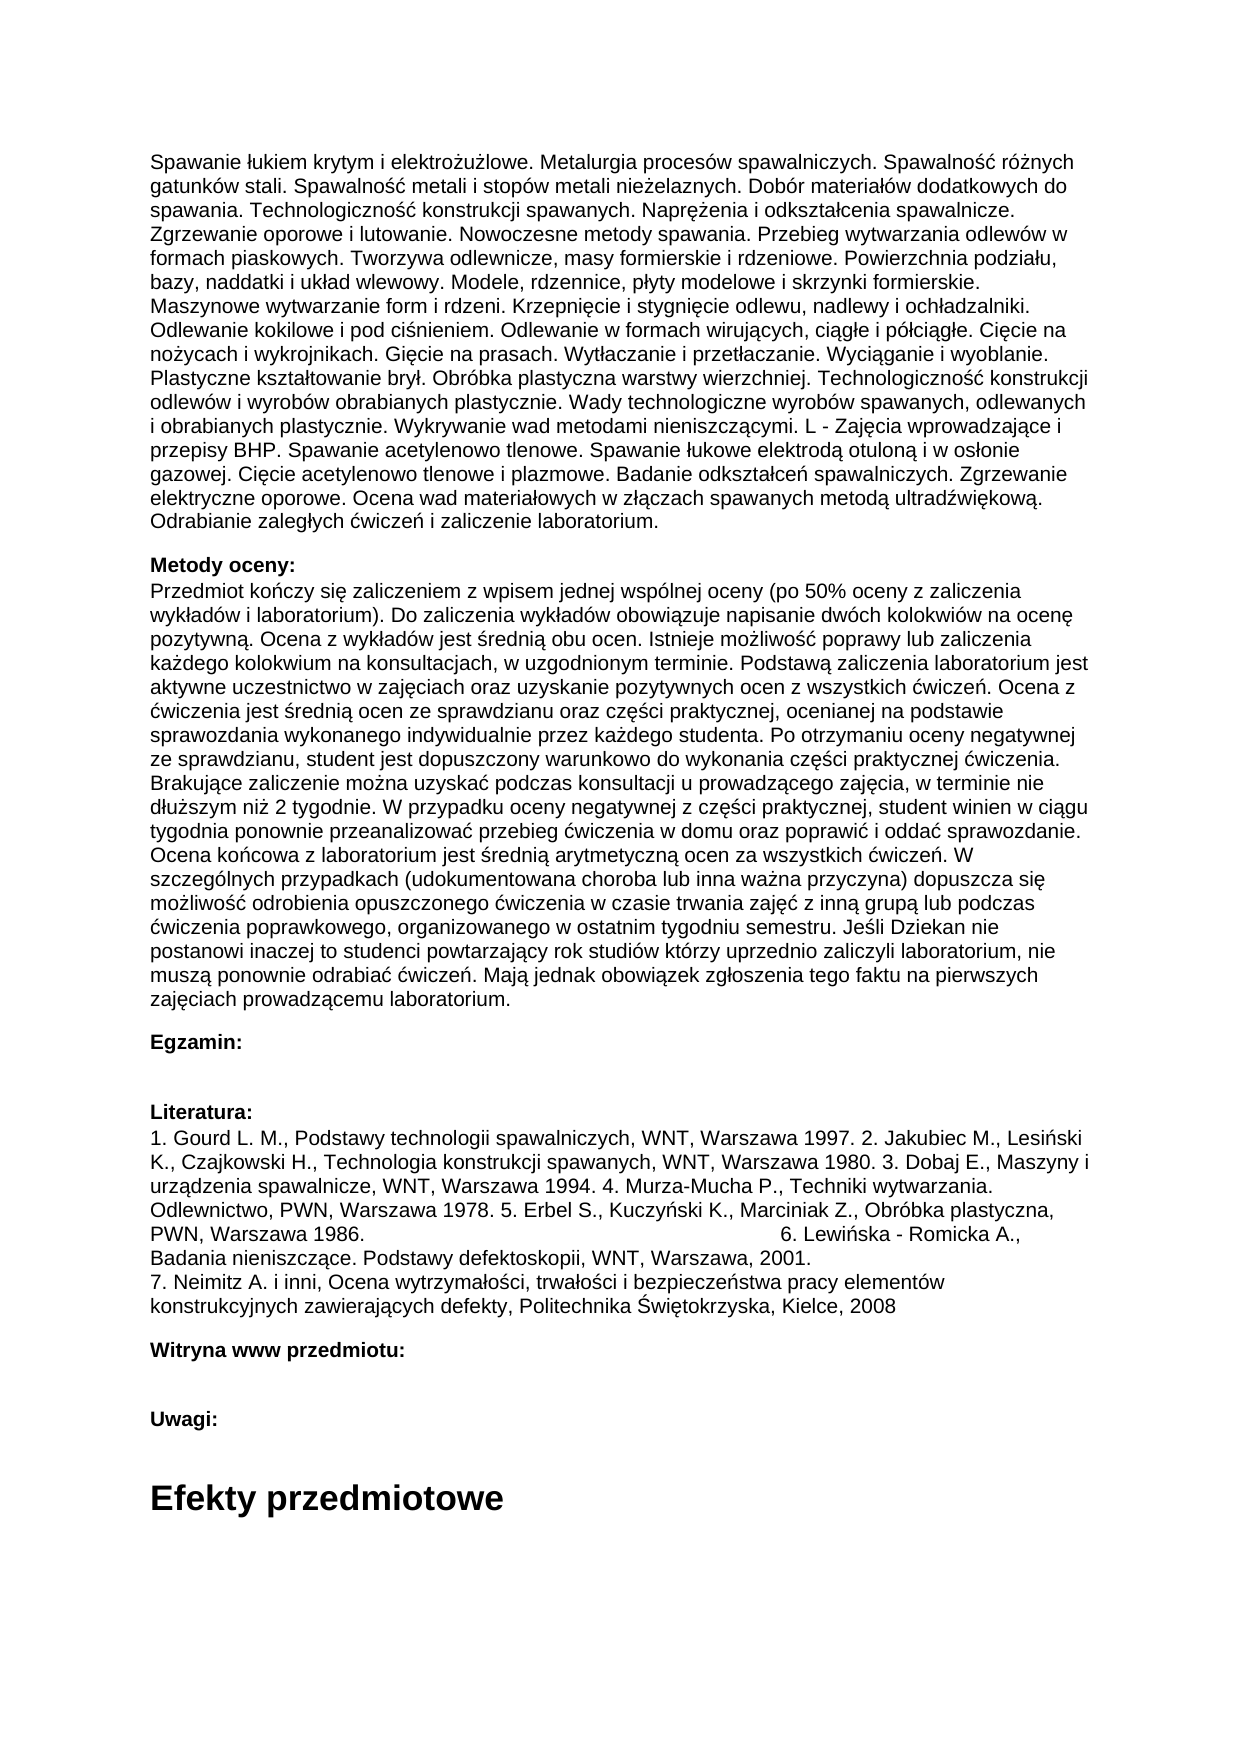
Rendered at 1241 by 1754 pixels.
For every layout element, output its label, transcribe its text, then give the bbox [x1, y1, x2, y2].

text Metody oceny: [150, 553, 1090, 577]
text Przedmiot kończy się zaliczeniem z wpisem jednej wspólnej oceny (po 50% oceny z zaliczenia wykładów i laboratorium). Do zaliczenia wykładów obowiązuje napisanie dwóch kolokwiów na ocenę pozytywną. Ocena z wykładów jest średnią obu ocen. Istnieje możliwość poprawy lub zaliczenia każdego kolokwium na konsultacjach, w uzgodnionym terminie. Podstawą zaliczenia laboratorium jest aktywne uczestnictwo w zajęciach oraz uzyskanie pozytywnych ocen z wszystkich ćwiczeń. Ocena z ćwiczenia jest średnią ocen ze sprawdzianu oraz części praktycznej, ocenianej na podstawie sprawozdania wykonanego indywidualnie przez każdego studenta. Po otrzymaniu oceny negatywnej ze sprawdzianu, student jest dopuszczony warunkowo do wykonania części praktycznej ćwiczenia. Brakujące zaliczenie można uzyskać podczas konsultacji u prowadzącego zajęcia, w terminie nie dłuższym niż 2 tygodnie. W przypadku oceny negatywnej z części praktycznej, student winien w ciągu tygodnia ponownie przeanalizować przebieg ćwiczenia w domu oraz poprawić i oddać sprawozdanie. Ocena końcowa z laboratorium jest średnią arytmetyczną ocen za wszystkich ćwiczeń. W szczególnych przypadkach (udokumentowana choroba lub inna ważna przyczyna) dopuszcza się możliwość odrobienia opuszczonego ćwiczenia w czasie trwania zajęć z inną grupą lub podczas ćwiczenia poprawkowego, organizowanego w ostatnim tygodniu semestru. Jeśli Dziekan nie postanowi inaczej to studenci powtarzający rok studiów którzy uprzednio zaliczyli laboratorium, nie muszą ponownie odrabiać ćwiczeń. Mają jednak obowiązek zgłoszenia tego faktu na pierwszych zajęciach prowadzącemu laboratorium. [150, 579, 1090, 1010]
text Witryna www przedmiotu: [150, 1337, 1090, 1361]
text Uwagi: [150, 1407, 1090, 1431]
text 1. Gourd L. M., Podstawy technologii spawalniczych, WNT, Warszawa 1997. 2. Jakubiec M., Lesiński K., Czajkowski H., Technologia konstrukcji spawanych, WNT, Warszawa 1980. 3. Dobaj E., Maszyny i urządzenia spawalnicze, WNT, Warszawa 1994. 4. Murza-Mucha P., Techniki wytwarzania. Odlewnictwo, PWN, Warszawa 1978. 5. Erbel S., Kuczyński K., Marciniak Z., Obróbka plastyczna, PWN, Warszawa 1986. 6. Lewińska - Romicka A., Badania nieniszczące. Podstawy defektoskopii, WNT, Warszawa, 2001. 7. Neimitz A. i inni, Ocena wytrzymałości, trwałości i bezpieczeństwa pracy elementów konstrukcyjnych zawierających defekty, Politechnika Świętokrzyska, Kielce, 2008 [150, 1126, 1090, 1318]
subtitle Efekty przedmiotowe [150, 1477, 1090, 1518]
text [150, 150, 1090, 533]
text Egzamin: [150, 1030, 1090, 1054]
text Literatura: [150, 1100, 1090, 1124]
